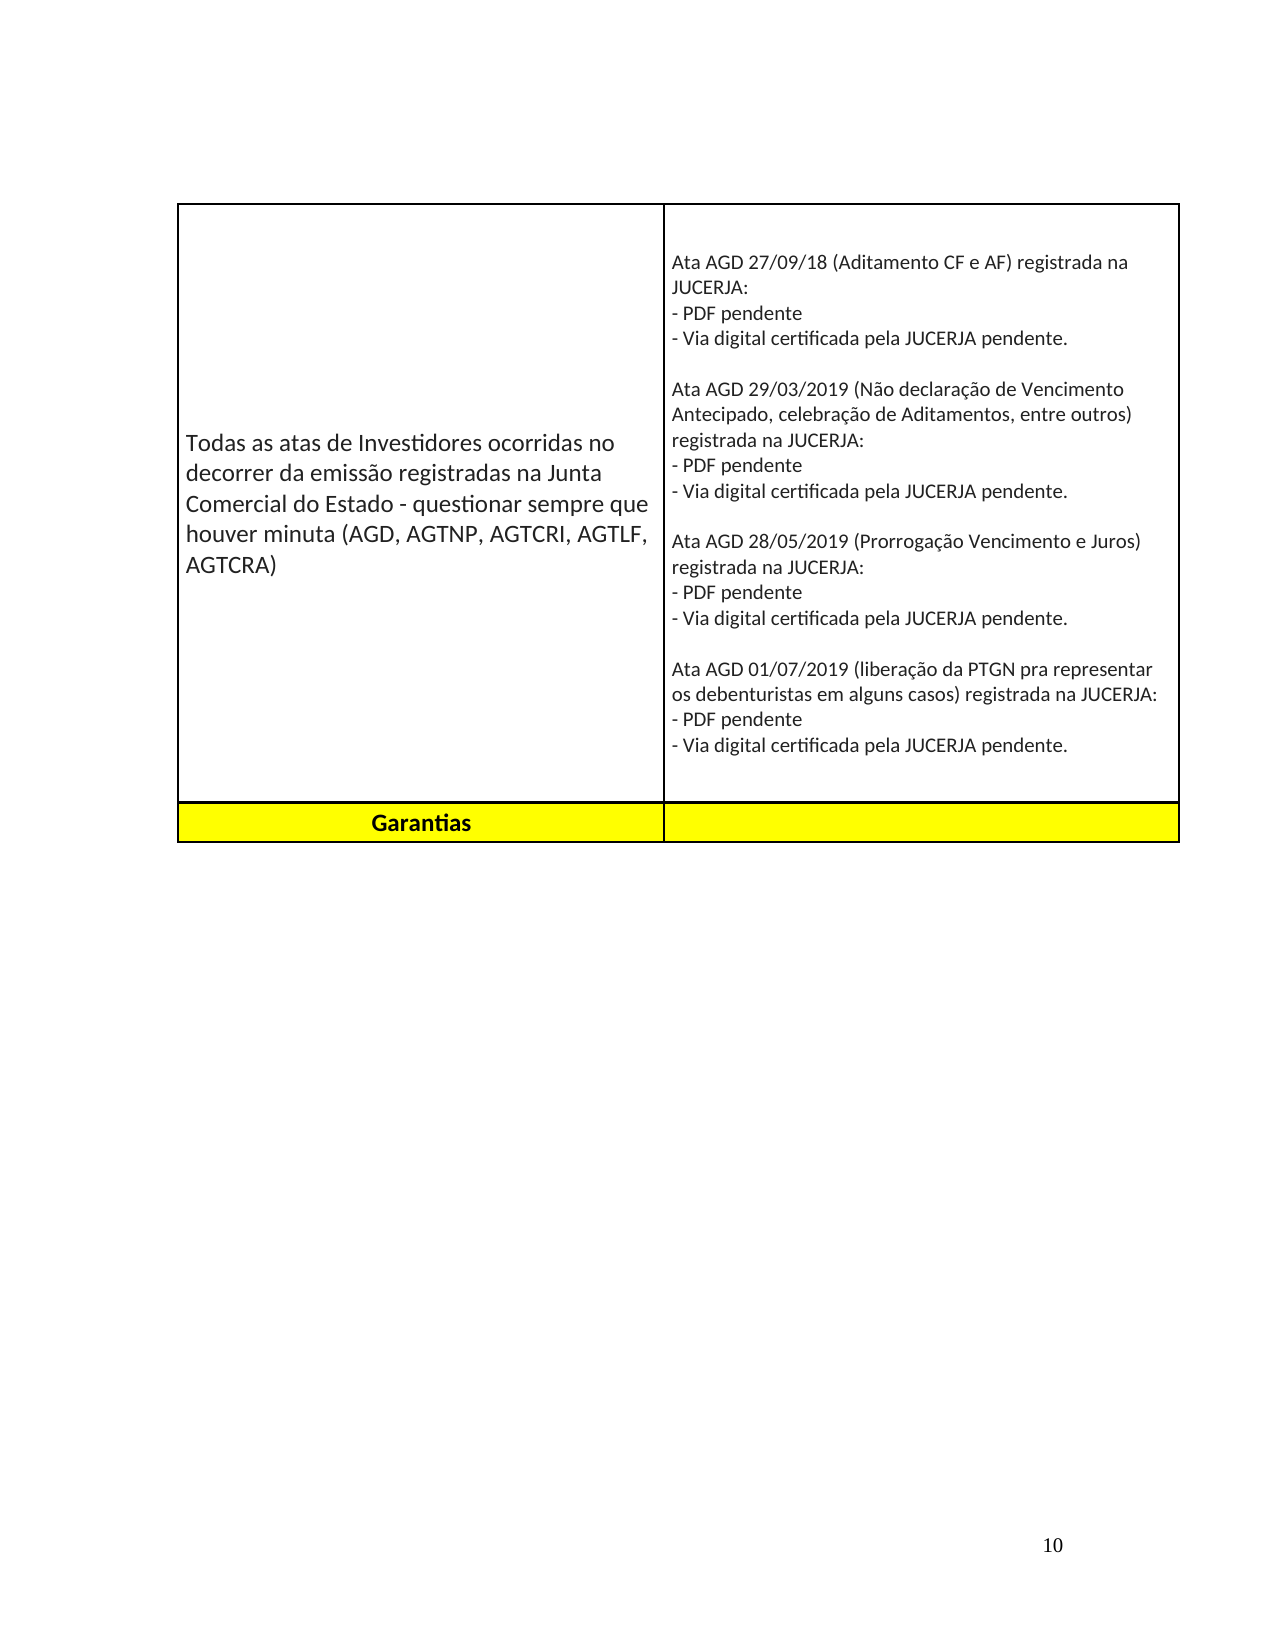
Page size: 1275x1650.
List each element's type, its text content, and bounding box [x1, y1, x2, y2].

table_cell Garantias [179, 804, 663, 841]
table_cell Ata AGD 27/09/18 (Aditamento CF e AF) registrada na JUCERJA: - PDF pendente - Via digital certificada pela JUCERJA pendente. Ata AGD 29/03/2019 (Não declaração de Vencimento Antecipado, celebração de Aditamentos, entre outros) registrada na JUCERJA: - PDF pendente - Via digital certificada pela JUCERJA pendente. Ata AGD 28/05/2019 (Prorrogação Vencimento e Juros) registrada na JUCERJA: - PDF pendente - Via digital certificada pela JUCERJA pendente. Ata AGD 01/07/2019 (liberação da PTGN pra representar os debenturistas em alguns casos) registrada na JUCERJA: - PDF pendente - Via digital certificada pela JUCERJA pendente. [665, 205, 1178, 801]
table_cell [179, 205, 663, 801]
table_cell [665, 804, 1178, 841]
